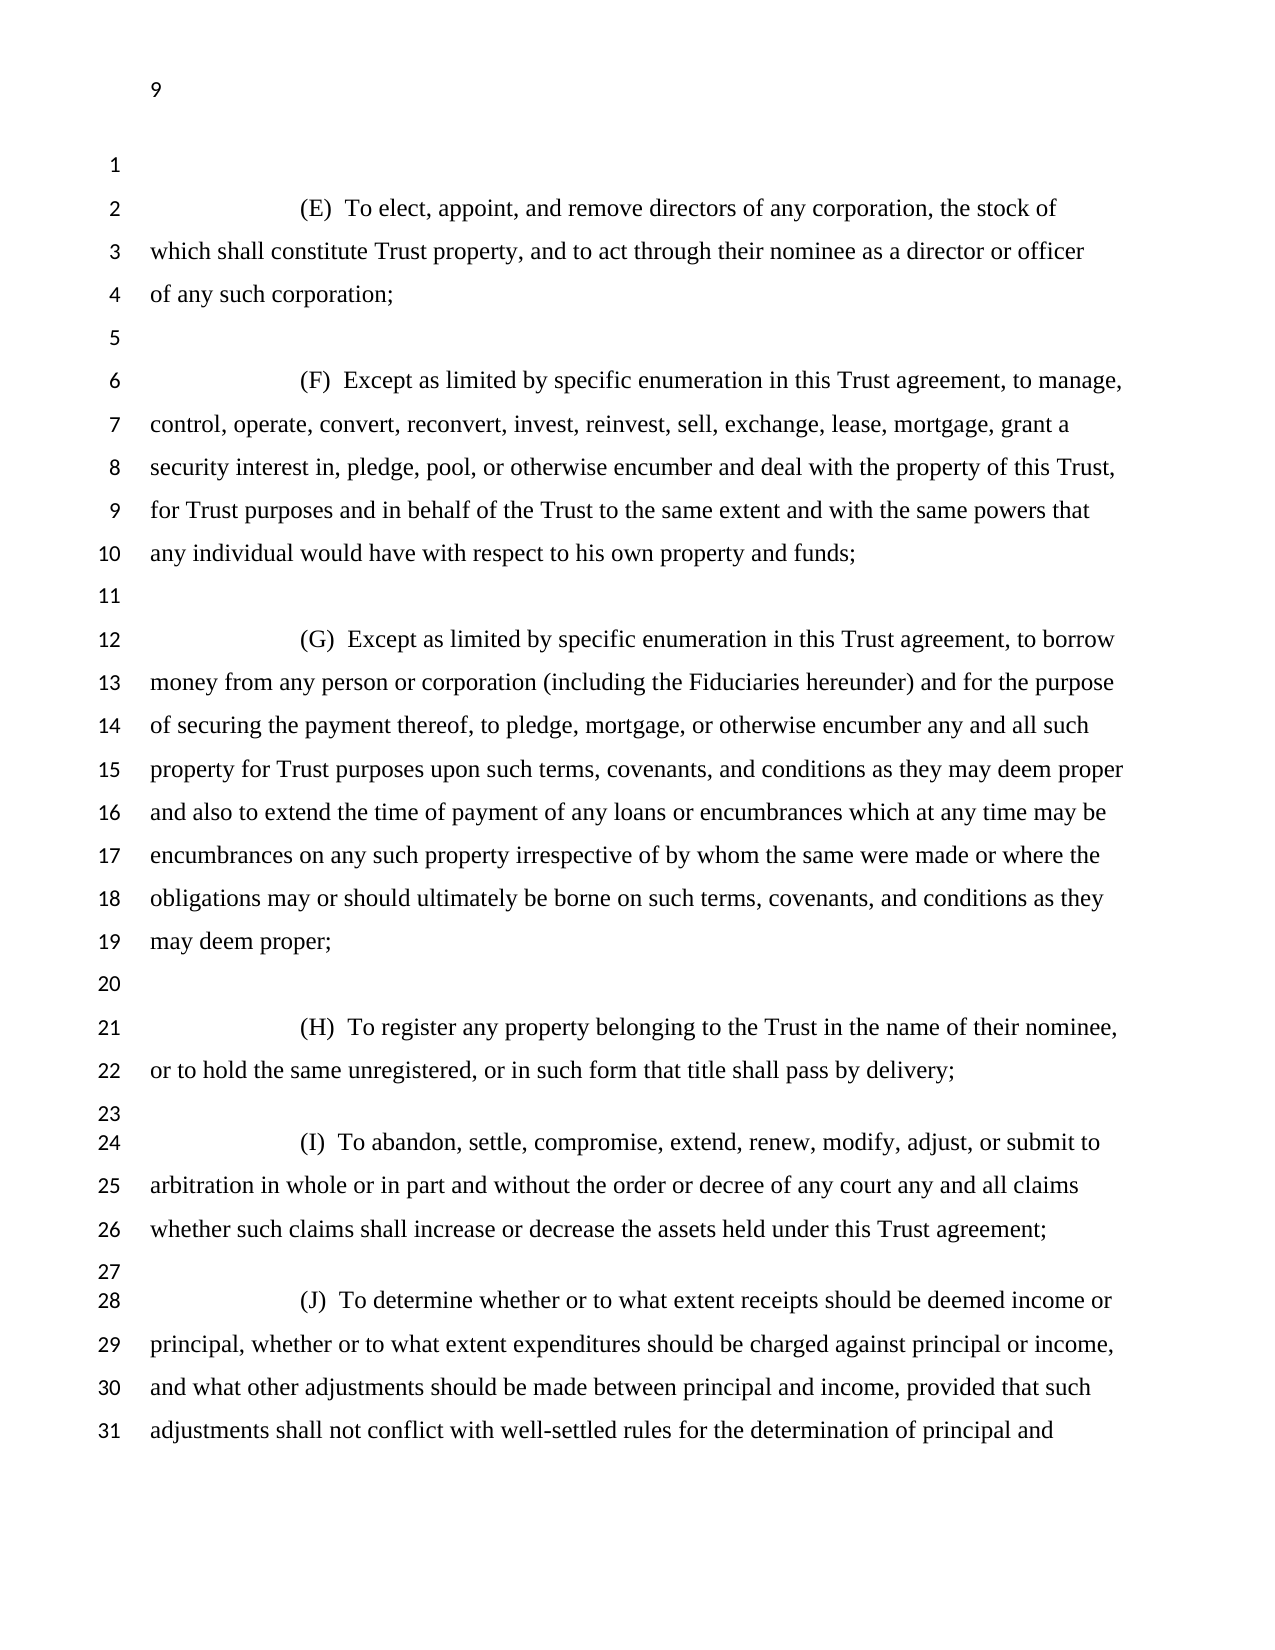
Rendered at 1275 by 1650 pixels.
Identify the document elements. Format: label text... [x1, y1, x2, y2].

text (H) To register any property belonging to the Trust in the name of their nominee, or to hold the same unregistered, or in such form that title shall pass by delivery; [150, 1012, 1125, 1084]
text (I) To abandon, settle, compromise, extend, renew, modify, adjust, or submit to arbitration in whole or in part and without the order or decree of any court any and all claims whether such claims shall increase or decrease the assets held under this Trust agreement; [150, 1127, 1110, 1242]
text (E) To elect, appoint, and remove directors of any corporation, the stock of which shall constitute Trust property, and to act through their nominee as a director or officer of any such corporation; [150, 193, 1110, 308]
text (G) Except as limited by specific enumeration in this Trust agreement, to borrow money from any person or corporation (including the Fiduciaries hereunder) and for the purpose of securing the payment thereof, to pledge, mortgage, or otherwise encumber any and all such property for Trust purposes upon such terms, covenants, and conditions as they may deem proper and also to extend the time of payment of any loans or encumbrances which at any time may be encumbrances on any such property irrespective of by whom the same were made or where the obligations may or should ultimately be borne on such terms, covenants, and conditions as they may deem proper; [150, 624, 1125, 955]
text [150, 1286, 1125, 1444]
text (F) Except as limited by specific enumeration in this Trust agreement, to manage, control, operate, convert, reconvert, invest, reinvest, sell, exchange, lease, mortgage, grant a security interest in, pledge, pool, or otherwise encumber and deal with the property of this Trust, for Trust purposes and in behalf of the Trust to the same extent and with the same powers that any individual would have with respect to his own property and funds; [150, 366, 1125, 567]
